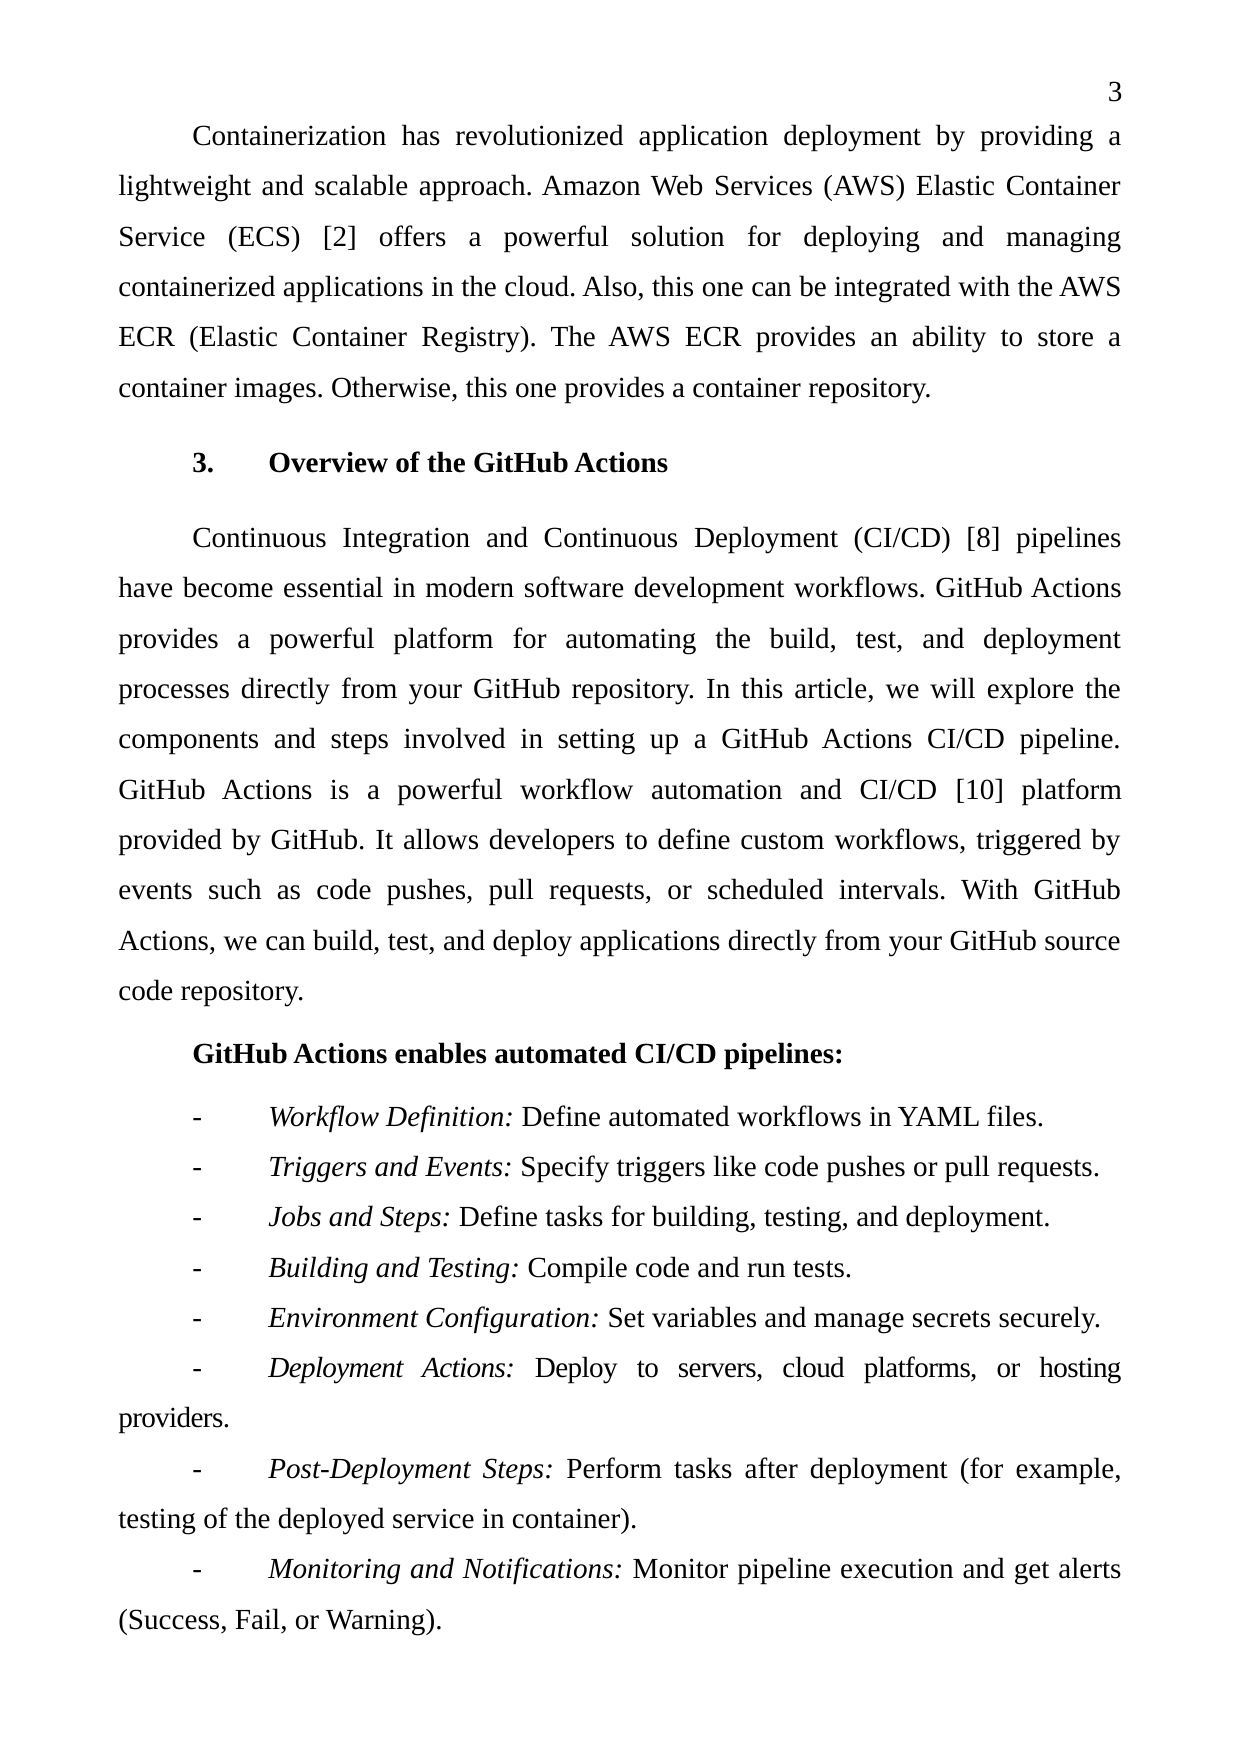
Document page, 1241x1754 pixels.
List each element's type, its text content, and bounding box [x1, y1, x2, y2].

list Environment Configuration: Set variables and manage secrets securely. [118, 1300, 1122, 1333]
list Monitoring and Notifications: Monitor pipeline execution and get alerts (Success, Fail, or Warning). [118, 1552, 1122, 1635]
list Building and Testing: Compile code and run tests. [118, 1250, 1122, 1283]
text Containerization has revolutionized application deployment by providing a lightweight and scalable approach. Amazon Web Services (AWS) Elastic Container Service (ECS) [2] offers a powerful solution for deploying and managing containerized applications in the cloud. Also, this one can be integrated with the AWS ECR (Elastic Container Registry). The AWS ECR provides an ability to store a container images. Otherwise, this one provides a container repository. [118, 118, 1122, 403]
text Continuous Integration and Continuous Deployment (CI/CD) [8] pipelines have become essential in modern software development workflows. GitHub Actions provides a powerful platform for automating the build, test, and deployment processes directly from your GitHub repository. In this article, we will explore the components and steps involved in setting up a GitHub Actions CI/CD pipeline. GitHub Actions is a powerful workflow automation and CI/CD [10] platform provided by GitHub. It allows developers to define custom workflows, triggered by events such as code pushes, pull requests, or scheduled intervals. With GitHub Actions, we can build, test, and deploy applications directly from your GitHub source code repository. [118, 520, 1122, 1007]
list Jobs and Steps: Define tasks for building, testing, and deployment. [118, 1199, 1122, 1233]
list Triggers and Events: Specify triggers like code pushes or pull requests. [118, 1149, 1122, 1183]
list Overview of the GitHub Actions [118, 445, 1122, 478]
list Post-Deployment Steps: Perform tasks after deployment (for example, testing of the deployed service in container). [118, 1451, 1122, 1535]
list Deployment Actions: Deploy to servers, cloud platforms, or hosting providers. [118, 1350, 1122, 1434]
text GitHub Actions enables automated CI/CD pipelines: [118, 1036, 1122, 1069]
list Workflow Definition: Define automated workflows in YAML files. [118, 1099, 1122, 1132]
